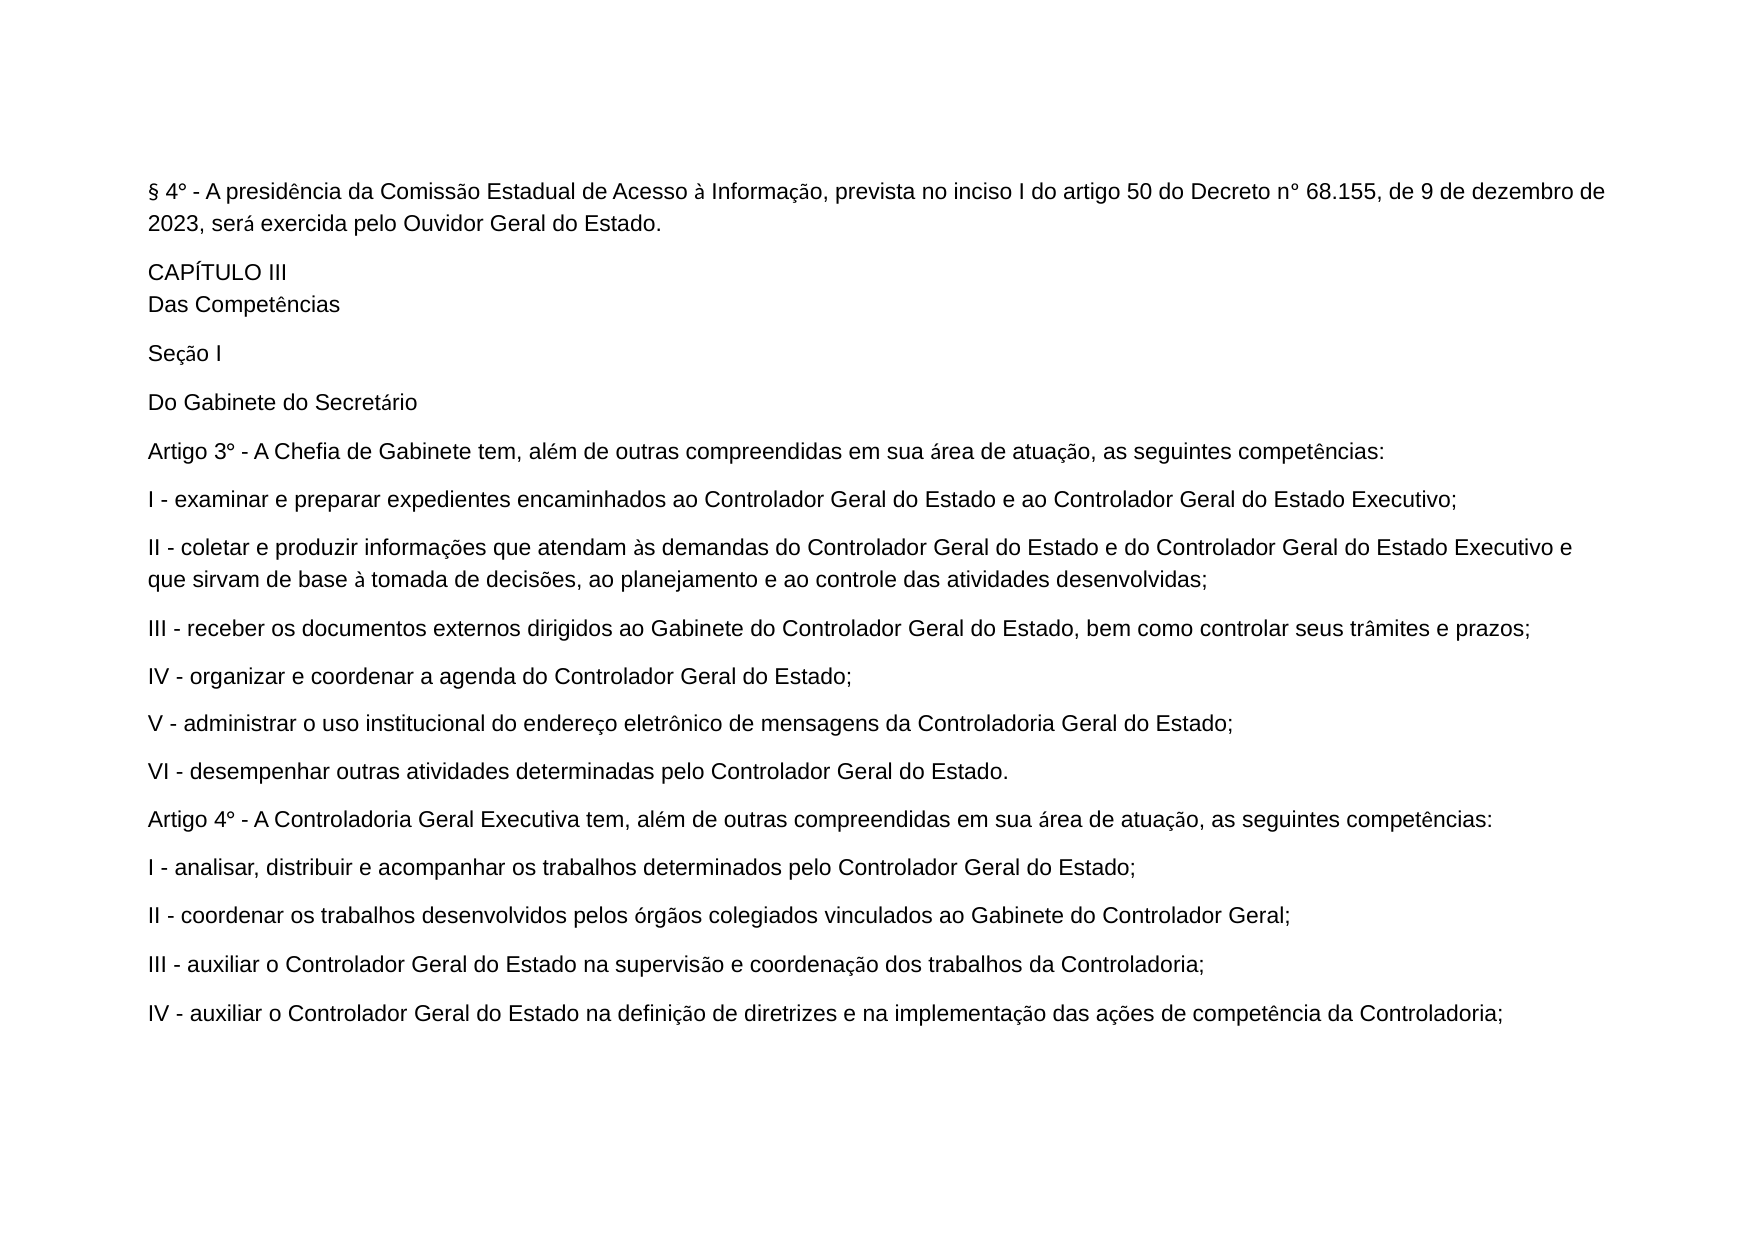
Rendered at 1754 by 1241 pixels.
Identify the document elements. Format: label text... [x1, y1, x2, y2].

text II - coordenar os trabalhos desenvolvidos pelos órgãos colegiados vinculados ao Gabinete do Controlador Geral; [148, 901, 1606, 929]
text VI - desempenhar outras atividades determinadas pelo Controlador Geral do Estado. [148, 758, 1606, 785]
text § 4° - A presidência da Comissão Estadual de Acesso à Informação, prevista no inciso I do artigo 50 do Decreto nº 68.155, de 9 de dezembro de 2023, será exercida pelo Ouvidor Geral do Estado. [148, 177, 1606, 237]
text II - coletar e produzir informações que atendam às demandas do Controlador Geral do Estado e do Controlador Geral do Estado Executivo e que sirvam de base à tomada de decisões, ao planejamento e ao controle das atividades desenvolvidas; [148, 533, 1606, 593]
text CAPÍTULO III Das Competências [148, 258, 1606, 318]
text III - auxiliar o Controlador Geral do Estado na supervisão e coordenação dos trabalhos da Controladoria; [148, 950, 1606, 978]
text III - receber os documentos externos dirigidos ao Gabinete do Controlador Geral do Estado, bem como controlar seus trâmites e prazos; [148, 614, 1606, 642]
text I - examinar e preparar expedientes encaminhados ao Controlador Geral do Estado e ao Controlador Geral do Estado Executivo; [148, 486, 1606, 512]
text Artigo 3° - A Chefia de Gabinete tem, além de outras compreendidas em sua área de atuação, as seguintes competências: [148, 437, 1606, 465]
text I - analisar, distribuir e acompanhar os trabalhos determinados pelo Controlador Geral do Estado; [148, 854, 1606, 880]
text IV - auxiliar o Controlador Geral do Estado na definição de diretrizes e na implementação das ações de competência da Controladoria; [148, 999, 1606, 1027]
text Do Gabinete do Secretário [148, 388, 1606, 416]
text Seção I [148, 339, 1606, 367]
text V - administrar o uso institucional do endereço eletrônico de mensagens da Controladoria Geral do Estado; [148, 709, 1606, 737]
text Artigo 4° - A Controladoria Geral Executiva tem, além de outras compreendidas em sua área de atuação, as seguintes competências: [148, 805, 1606, 833]
text IV - organizar e coordenar a agenda do Controlador Geral do Estado; [148, 663, 1606, 689]
